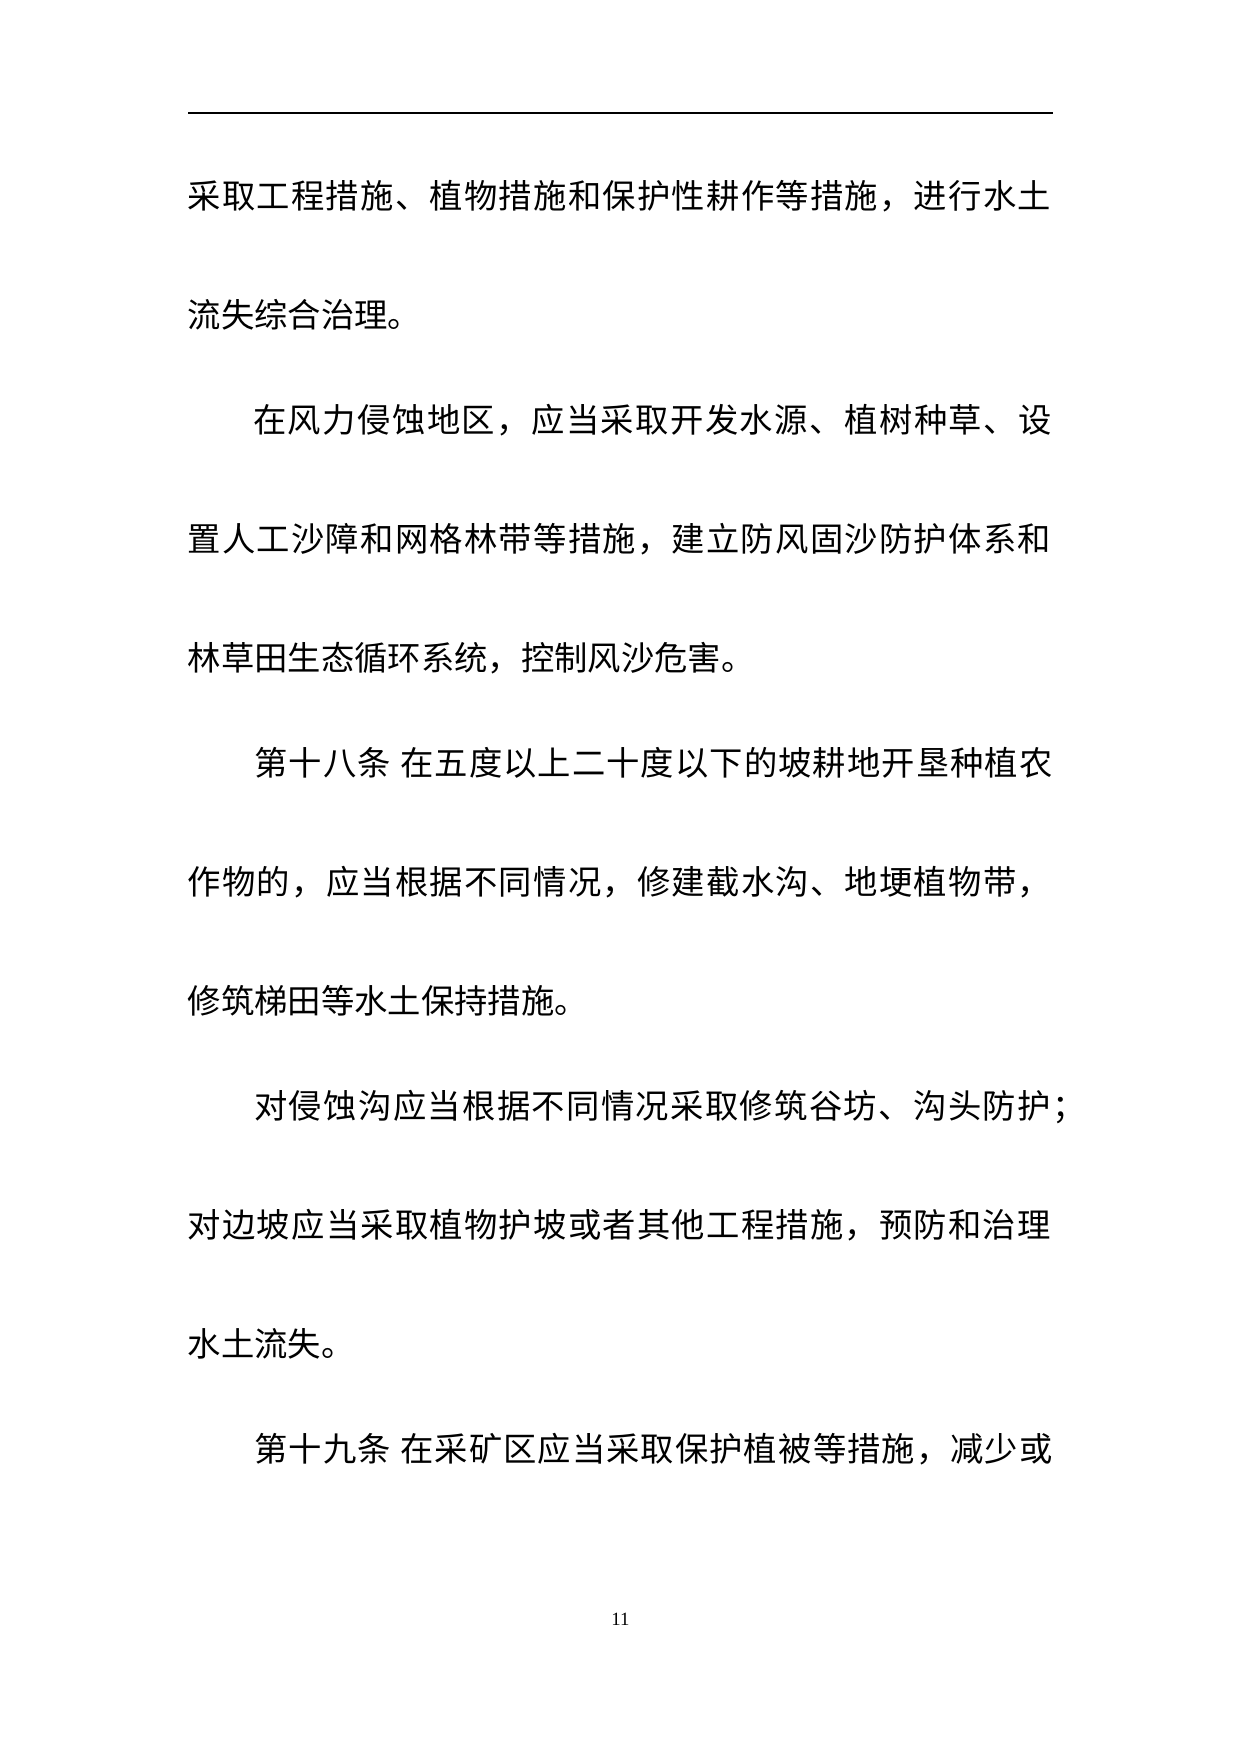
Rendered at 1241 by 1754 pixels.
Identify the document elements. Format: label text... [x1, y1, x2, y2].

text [187, 1414, 1053, 1479]
text 在风力侵蚀地区，应当采取开发水源、植树种草、设置人工沙障和网格林带等措施，建立防风固沙防护体系和林草田生态循环系统，控制风沙危害。 [187, 386, 1053, 688]
text 对侵蚀沟应当根据不同情况采取修筑谷坊、沟头防护；对边坡应当采取植物护坡或者其他工程措施，预防和治理水土流失。 [187, 1071, 1053, 1374]
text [187, 162, 1053, 346]
text 第十八条 在五度以上二十度以下的坡耕地开垦种植农作物的，应当根据不同情况，修建截水沟、地埂植物带，修筑梯田等水土保持措施。 [187, 728, 1053, 1031]
